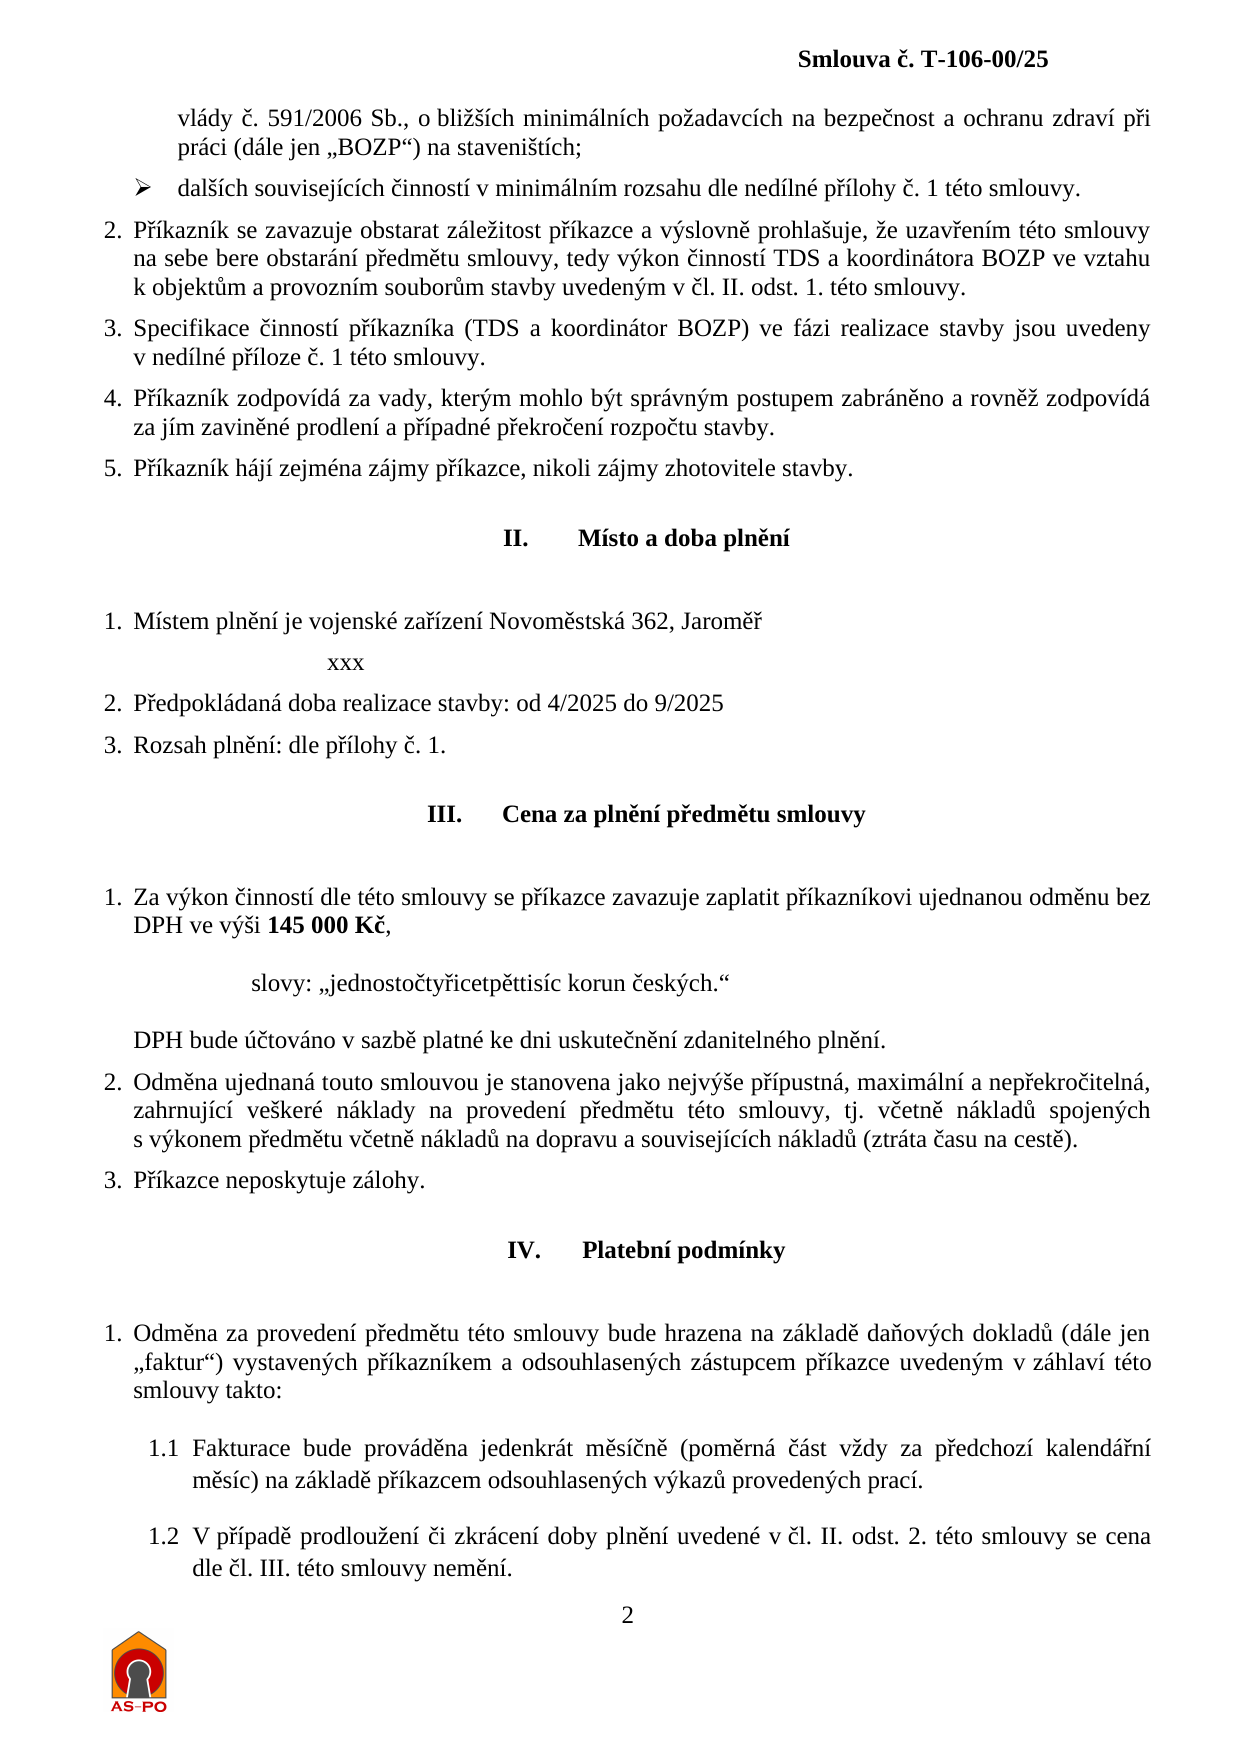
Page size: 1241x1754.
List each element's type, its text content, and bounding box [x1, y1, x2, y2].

list Příkazník hájí zejména zájmy příkazce, nikoli zájmy zhotovitele stavby. [103, 453, 1152, 482]
text slovy: „jednostočtyřicetpěttisíc korun českých.“ [207, 968, 1152, 997]
list Odměna ujednaná touto smlouvou je stanovena jako nejvýše přípustná, maximální a nepřekročitelná, zahrnující veškeré náklady na provedení předmětu této smlouvy, tj. včetně nákladů spojených s výkonem předmětu včetně nákladů na dopravu a souvisejících nákladů (ztráta času na cestě). [103, 1067, 1152, 1153]
list Místem plnění je vojenské zařízení Novoměstská 362, Jaroměř [103, 606, 1152, 635]
list Odměna za provedení předmětu této smlouvy bude hrazena na základě daňových dokladů (dále jen „faktur“) vystavených příkazníkem a odsouhlasených zástupcem příkazce uvedeným v záhlaví této smlouvy takto: [103, 1318, 1152, 1404]
list Příkazník se zavazuje obstarat záležitost příkazce a výslovně prohlašuje, že uzavřením této smlouvy na sebe bere obstarání předmětu smlouvy, tedy výkon činností TDS a koordinátora BOZP ve vztahu k objektům a provozním souborům stavby uvedeným v čl. II. odst. 1. této smlouvy. [103, 215, 1152, 301]
list Fakturace bude prováděna jedenkrát měsíčně (poměrná část vždy za předchozí kalendářní měsíc) na základě příkazcem odsouhlasených výkazů provedených prací. [148, 1433, 1152, 1493]
list Za výkon činností dle této smlouvy se příkazce zavazuje zaplatit příkazníkovi ujednanou odměnu bez DPH ve výši 145 000 Kč, [103, 882, 1152, 939]
list Rozsah plnění: dle přílohy č. 1. [103, 730, 1152, 758]
text xxx [133, 647, 1152, 676]
list Příkazník zodpovídá za vady, kterým mohlo být správným postupem zabráněno a rovněž zodpovídá za jím zaviněné prodlení a případné překročení rozpočtu stavby. [103, 383, 1152, 441]
list Specifikace činností příkazníka (TDS a koordinátor BOZP) ve fázi realizace stavby jsou uvedeny v nedílné příloze č. 1 této smlouvy. [103, 313, 1152, 371]
list Cena za plnění předmětu smlouvy [141, 799, 1152, 828]
list Místo a doba plnění [141, 523, 1152, 552]
text DPH bude účtováno v sazbě platné ke dni uskutečnění zdanitelného plnění. [133, 1026, 1152, 1054]
list Příkazce neposkytuje zálohy. [103, 1166, 1152, 1194]
list Platební podmínky [141, 1236, 1152, 1264]
list dalších souvisejících činností v minimálním rozsahu dle nedílné přílohy č. 1 této smlouvy. [133, 173, 1152, 202]
list V případě prodloužení či zkrácení doby plnění uvedené v čl. II. odst. 2. této smlouvy se cena dle čl. III. této smlouvy nemění. [148, 1521, 1152, 1582]
picture [103, 1628, 174, 1712]
list Předpokládaná doba realizace stavby: od 4/2025 do 9/2025 [103, 688, 1152, 717]
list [133, 103, 1152, 161]
